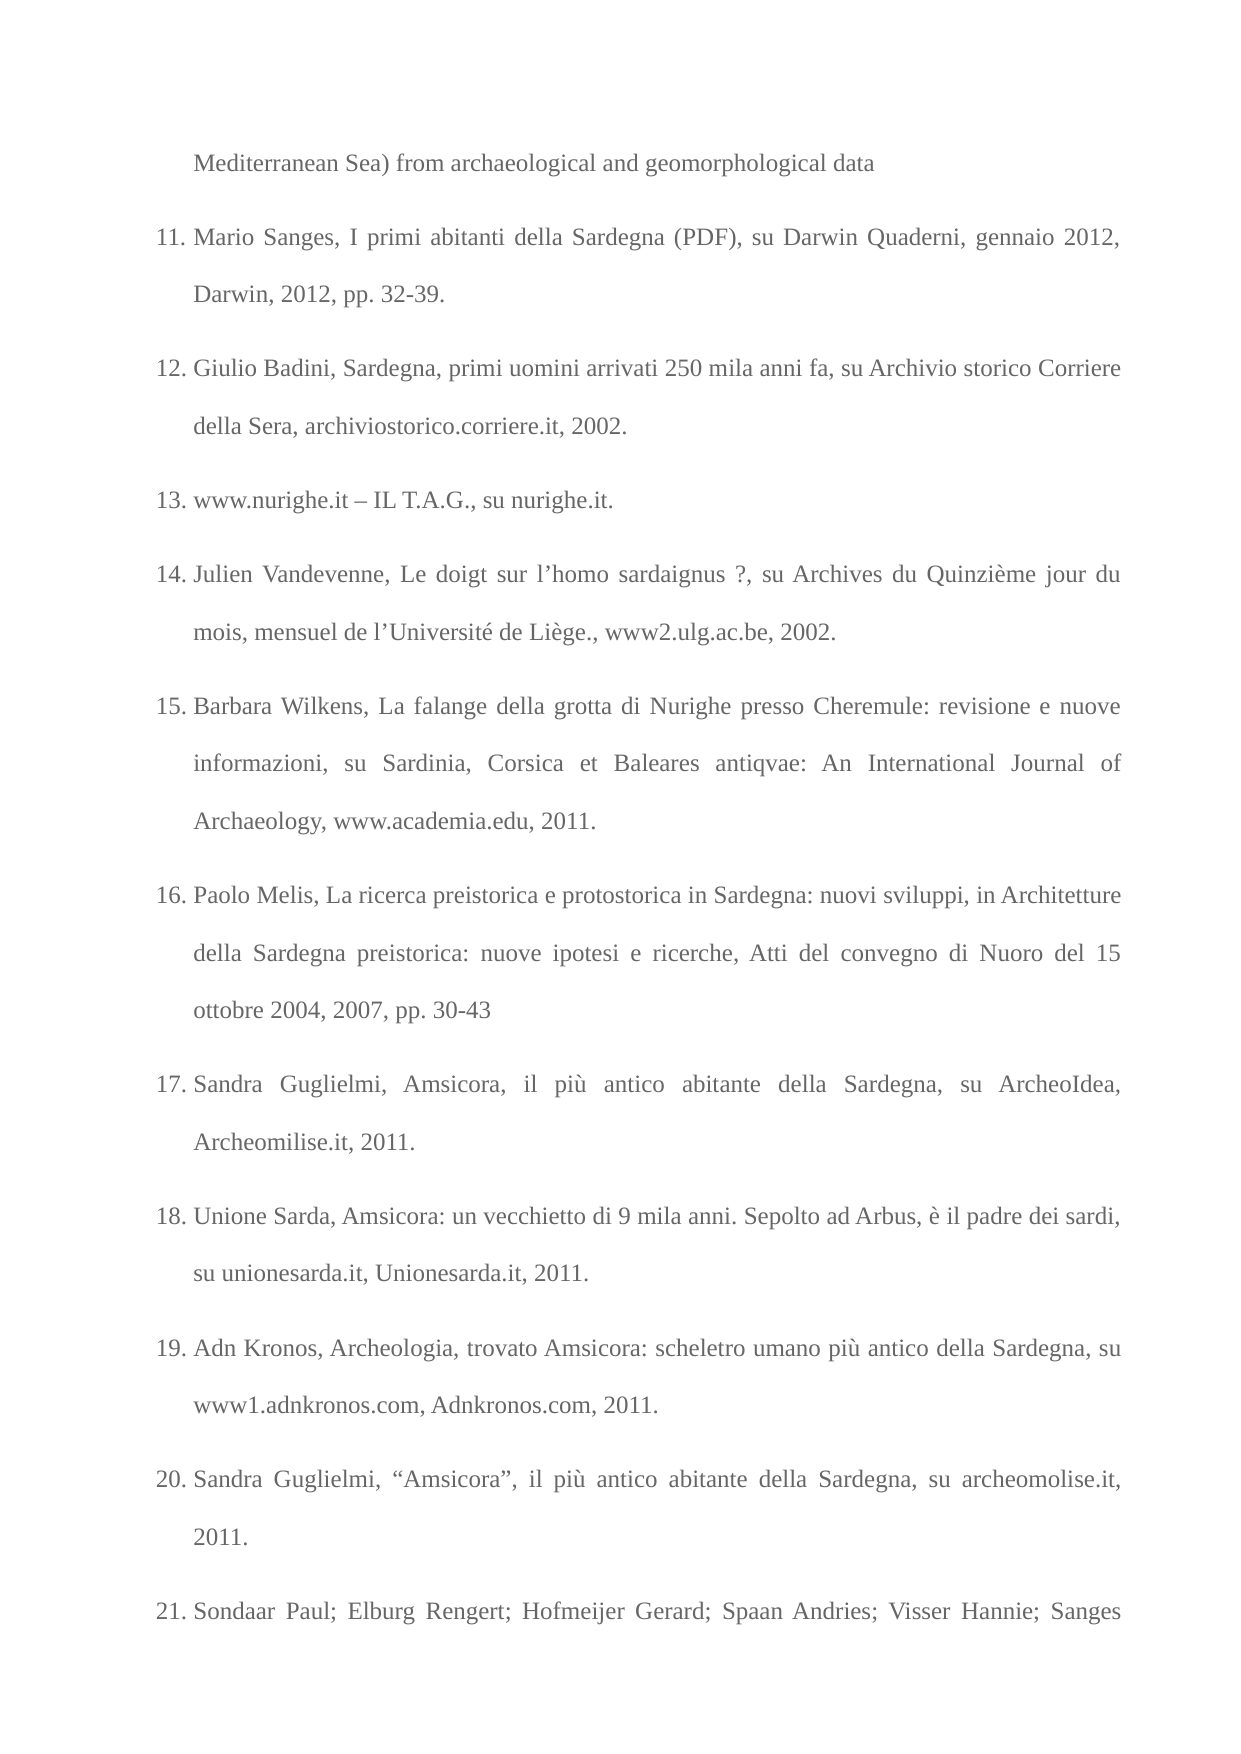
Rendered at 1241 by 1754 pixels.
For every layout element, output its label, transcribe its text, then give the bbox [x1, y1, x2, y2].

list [156, 1596, 1122, 1625]
list www.nurighe.it – IL T.A.G., su nurighe.it. [156, 485, 1122, 514]
list Julien Vandevenne, Le doigt sur l’homo sardaignus ?, su Archives du Quinzième jour du mois, mensuel de l’Université de Liège., www2.ulg.ac.be, 2002. [156, 559, 1122, 646]
list Barbara Wilkens, La falange della grotta di Nurighe presso Cheremule: revisione e nuove informazioni, su Sardinia, Corsica et Baleares antiqvae: An International Journal of Archaeology, www.academia.edu, 2011. [156, 691, 1122, 835]
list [156, 148, 1122, 176]
list Giulio Badini, Sardegna, primi uomini arrivati 250 mila anni fa, su Archivio storico Corriere della Sera, archiviostorico.corriere.it, 2002. [156, 353, 1122, 440]
list Sandra Guglielmi, “Amsicora”, il più antico abitante della Sardegna, su archeomolise.it, 2011. [156, 1464, 1122, 1551]
list Unione Sarda, Amsicora: un vecchietto di 9 mila anni. Sepolto ad Arbus, è il padre dei sardi, su unionesarda.it, Unionesarda.it, 2011. [156, 1201, 1122, 1287]
list Paolo Melis, La ricerca preistorica e protostorica in Sardegna: nuovi sviluppi, in Architetture della Sardegna preistorica: nuove ipotesi e ricerche, Atti del convegno di Nuoro del 15 ottobre 2004, 2007, pp. 30-43 [156, 880, 1122, 1024]
list Sandra Guglielmi, Amsicora, il più antico abitante della Sardegna, su ArcheoIdea, Archeomilise.it, 2011. [156, 1069, 1122, 1156]
list Mario Sanges, I primi abitanti della Sardegna (PDF), su Darwin Quaderni, gennaio 2012, Darwin, 2012, pp. 32-39. [156, 222, 1122, 308]
list Adn Kronos, Archeologia, trovato Amsicora: scheletro umano più antico della Sardegna, su www1.adnkronos.com, Adnkronos.com, 2011. [156, 1333, 1122, 1419]
